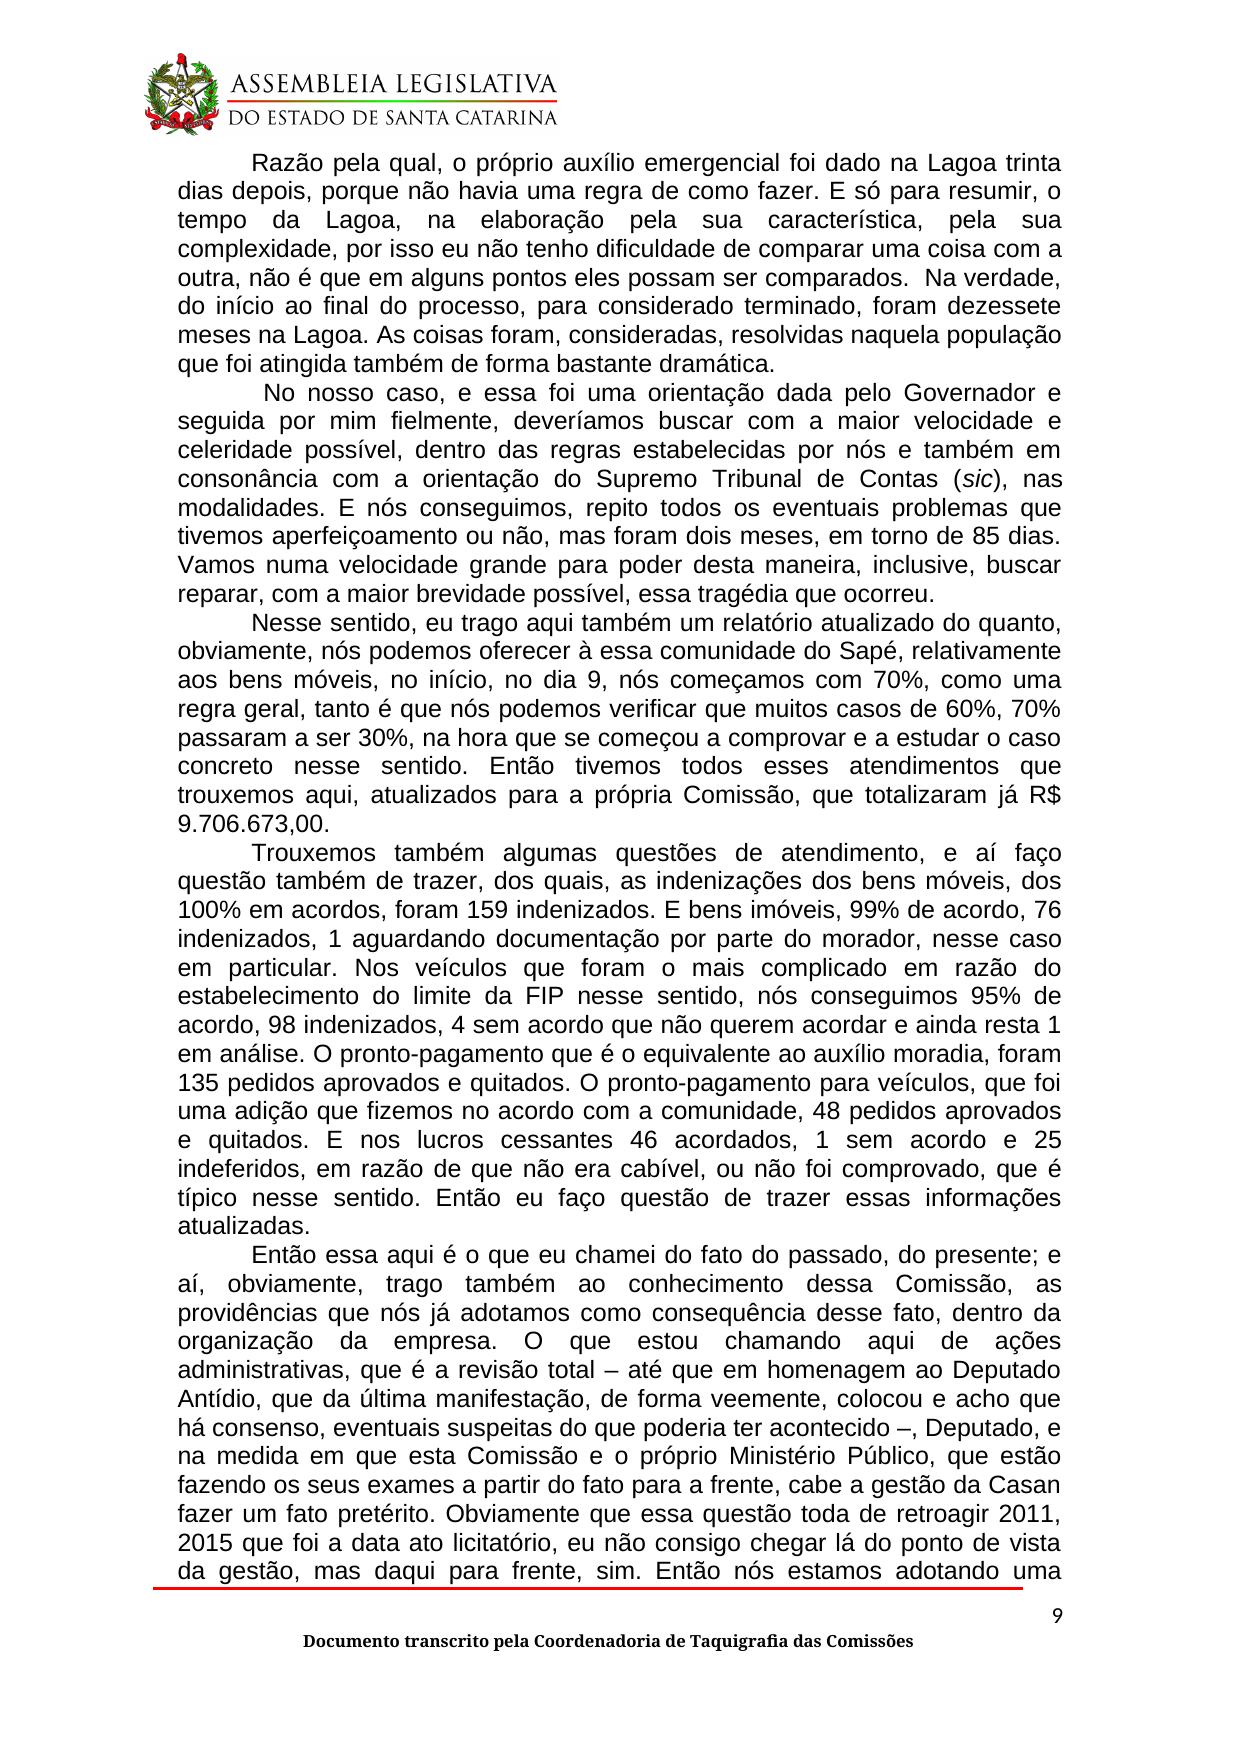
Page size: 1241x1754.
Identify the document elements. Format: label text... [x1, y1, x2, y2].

text Nesse sentido, eu trago aqui também um relatório atualizado do quanto, obviamente, nós podemos oferecer à essa comunidade do Sapé, relativamente aos bens móveis, no início, no dia 9, nós começamos com 70%, como uma regra geral, tanto é que nós podemos verificar que muitos casos de 60%, 70% passaram a ser 30%, na hora que se começou a comprovar e a estudar o caso concreto nesse sentido. Então tivemos todos esses atendimentos que trouxemos aqui, atualizados para a própria Comissão, que totalizaram já R$ 9.706.673,00. [177, 608, 1063, 838]
picture [143, 53, 558, 136]
text Razão pela qual, o próprio auxílio emergencial foi dado na Lagoa trinta dias depois, porque não havia uma regra de como fazer. E só para resumir, o tempo da Lagoa, na elaboração pela sua característica, pela sua complexidade, por isso eu não tenho dificuldade de comparar uma coisa com a outra, não é que em alguns pontos eles possam ser comparados. Na verdade, do início ao final do processo, para considerado terminado, foram dezessete meses na Lagoa. As coisas foram, consideradas, resolvidas naquela população que foi atingida também de forma bastante dramática. [177, 148, 1063, 378]
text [177, 1240, 1063, 1585]
text Trouxemos também algumas questões de atendimento, e aí faço questão também de trazer, dos quais, as indenizações dos bens móveis, dos 100% em acordos, foram 159 indenizados. E bens imóveis, 99% de acordo, 76 indenizados, 1 aguardando documentação por parte do morador, nesse caso em particular. Nos veículos que foram o mais complicado em razão do estabelecimento do limite da FIP nesse sentido, nós conseguimos 95% de acordo, 98 indenizados, 4 sem acordo que não querem acordar e ainda resta 1 em análise. O pronto-pagamento que é o equivalente ao auxílio moradia, foram 135 pedidos aprovados e quitados. O pronto-pagamento para veículos, que foi uma adição que fizemos no acordo com a comunidade, 48 pedidos aprovados e quitados. E nos lucros cessantes 46 acordados, 1 sem acordo e 25 indeferidos, em razão de que não era cabível, ou não foi comprovado, que é típico nesse sentido. Então eu faço questão de trazer essas informações atualizadas. [177, 838, 1063, 1240]
text No nosso caso, e essa foi uma orientação dada pelo Governador e seguida por mim fielmente, deveríamos buscar com a maior velocidade e celeridade possível, dentro das regras estabelecidas por nós e também em consonância com a orientação do Supremo Tribunal de Contas (sic), nas modalidades. E nós conseguimos, repito todos os eventuais problemas que tivemos aperfeiçoamento ou não, mas foram dois meses, em torno de 85 dias. Vamos numa velocidade grande para poder desta maneira, inclusive, buscar reparar, com a maior brevidade possível, essa tragédia que ocorreu. [177, 378, 1063, 608]
